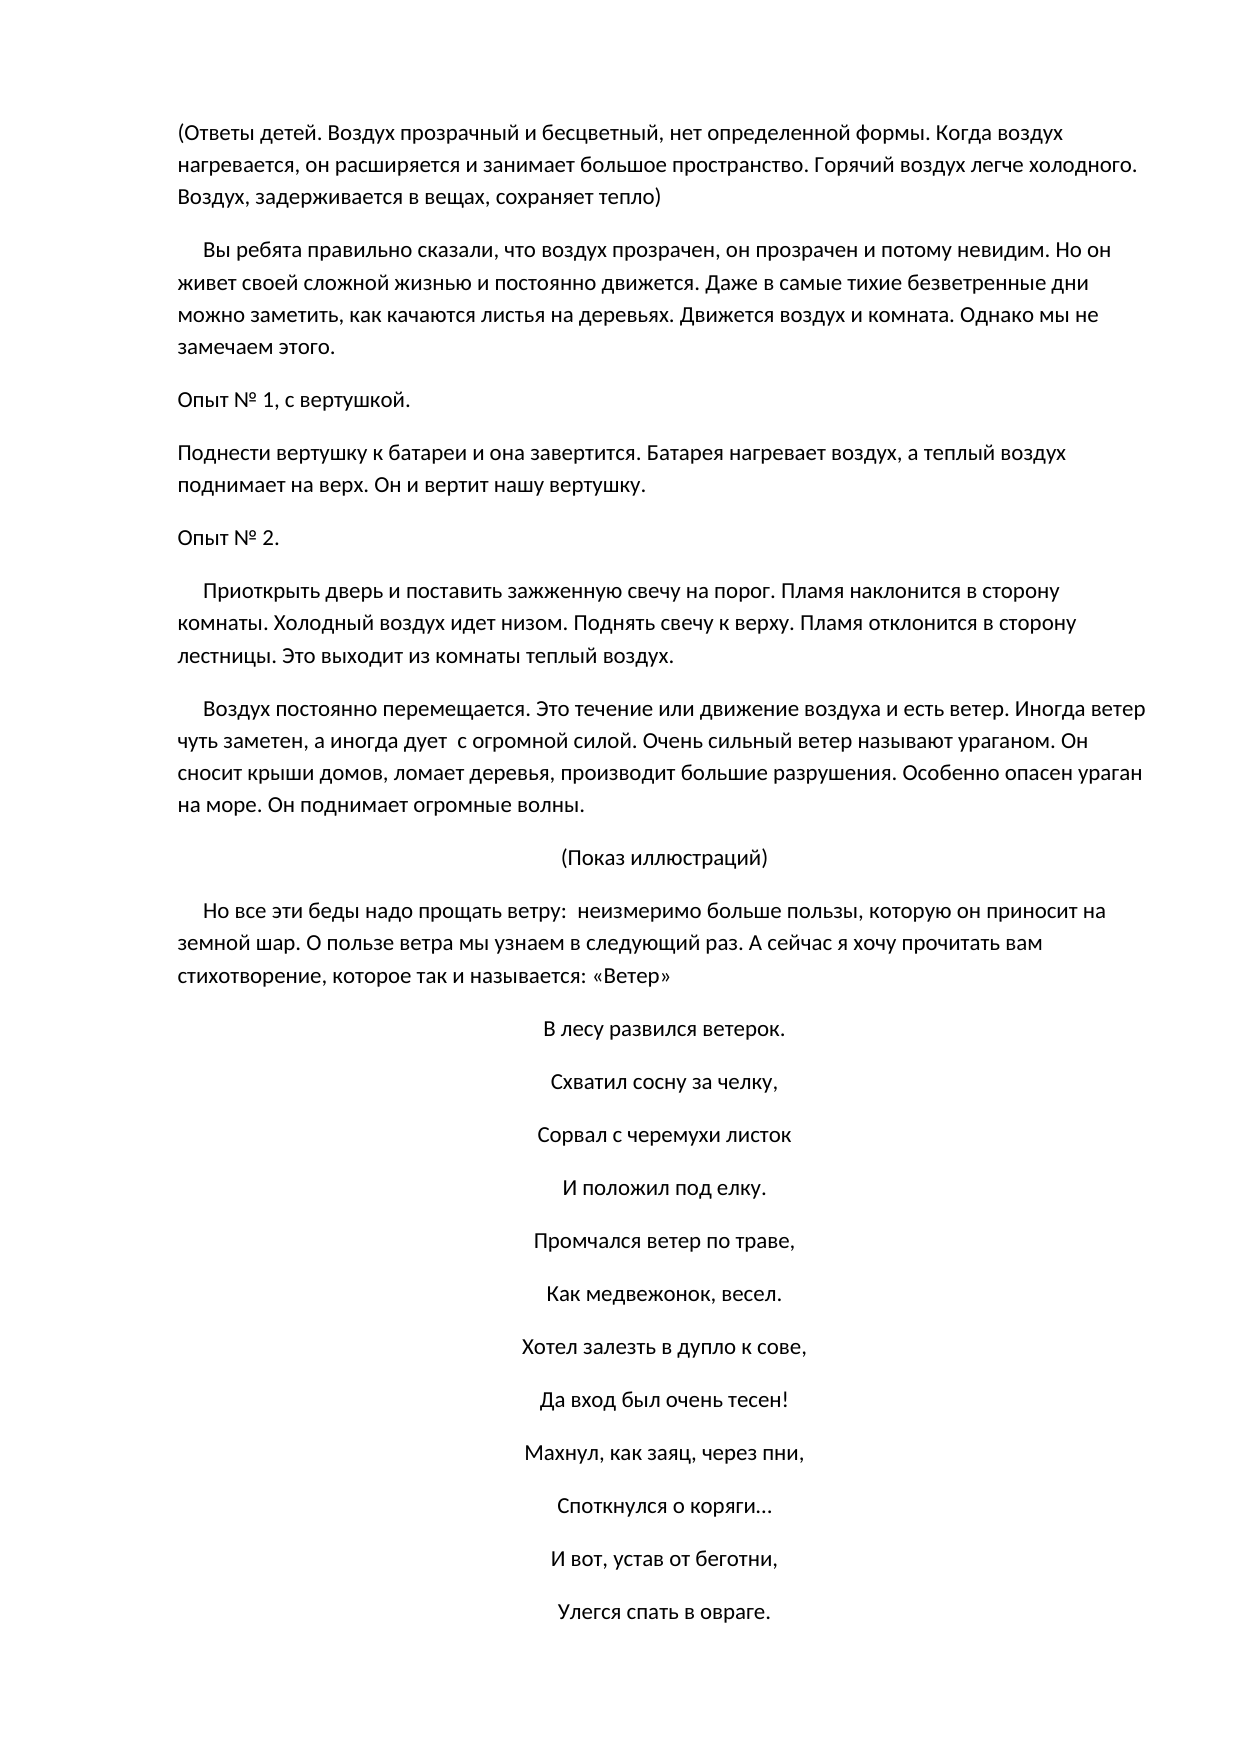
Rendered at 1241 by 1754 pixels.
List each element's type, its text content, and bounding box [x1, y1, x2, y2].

text Приоткрыть дверь и поставить зажженную свечу на порог. Пламя наклонится в сторону комнаты. Холодный воздух идет низом. Поднять свечу к верху. Пламя отклонится в сторону лестницы. Это выходит из комнаты теплый воздух. [177, 576, 1152, 669]
text Как медвежонок, весел. [177, 1279, 1152, 1307]
text (Ответы детей. Воздух прозрачный и бесцветный, нет определенной формы. Когда воздух нагревается, он расширяется и занимает большое пространство. Горячий воздух легче холодного. Воздух, задерживается в вещах, сохраняет тепло) [177, 118, 1152, 211]
text Схватил сосну за челку, [177, 1067, 1152, 1095]
text Да вход был очень тесен! [177, 1385, 1152, 1413]
text Вы ребята правильно сказали, что воздух прозрачен, он прозрачен и потому невидим. Но он живет своей сложной жизнью и постоянно движется. Даже в самые тихие безветренные дни можно заметить, как качаются листья на деревьях. Движется воздух и комната. Однако мы не замечаем этого. [177, 236, 1152, 360]
text И положил под елку. [177, 1173, 1152, 1201]
text Воздух постоянно перемещается. Это течение или движение воздуха и есть ветер. Иногда ветер чуть заметен, а иногда дует с огромной силой. Очень сильный ветер называют ураганом. Он сносит крыши домов, ломает деревья, производит большие разрушения. Особенно опасен ураган на море. Он поднимает огромные волны. [177, 694, 1152, 818]
text Поднести вертушку к батареи и она завертится. Батарея нагревает воздух, а теплый воздух поднимает на верх. Он и вертит нашу вертушку. [177, 438, 1152, 498]
text Хотел залезть в дупло к сове, [177, 1332, 1152, 1360]
text И вот, устав от беготни, [177, 1544, 1152, 1572]
text Улегся спать в овраге. [177, 1597, 1152, 1625]
text Споткнулся о коряги… [177, 1491, 1152, 1519]
text Но все эти беды надо прощать ветру: неизмеримо больше пользы, которую он приносит на земной шар. О пользе ветра мы узнаем в следующий раз. А сейчас я хочу прочитать вам стихотворение, которое так и называется: «Ветер» [177, 896, 1152, 989]
text (Показ иллюстраций) [177, 843, 1152, 871]
text Махнул, как заяц, через пни, [177, 1438, 1152, 1466]
text Опыт № 2. [177, 523, 1152, 551]
text Сорвал с черемухи листок [177, 1120, 1152, 1148]
text Опыт № 1, с вертушкой. [177, 385, 1152, 413]
text Промчался ветер по траве, [177, 1226, 1152, 1254]
text В лесу развился ветерок. [177, 1014, 1152, 1042]
